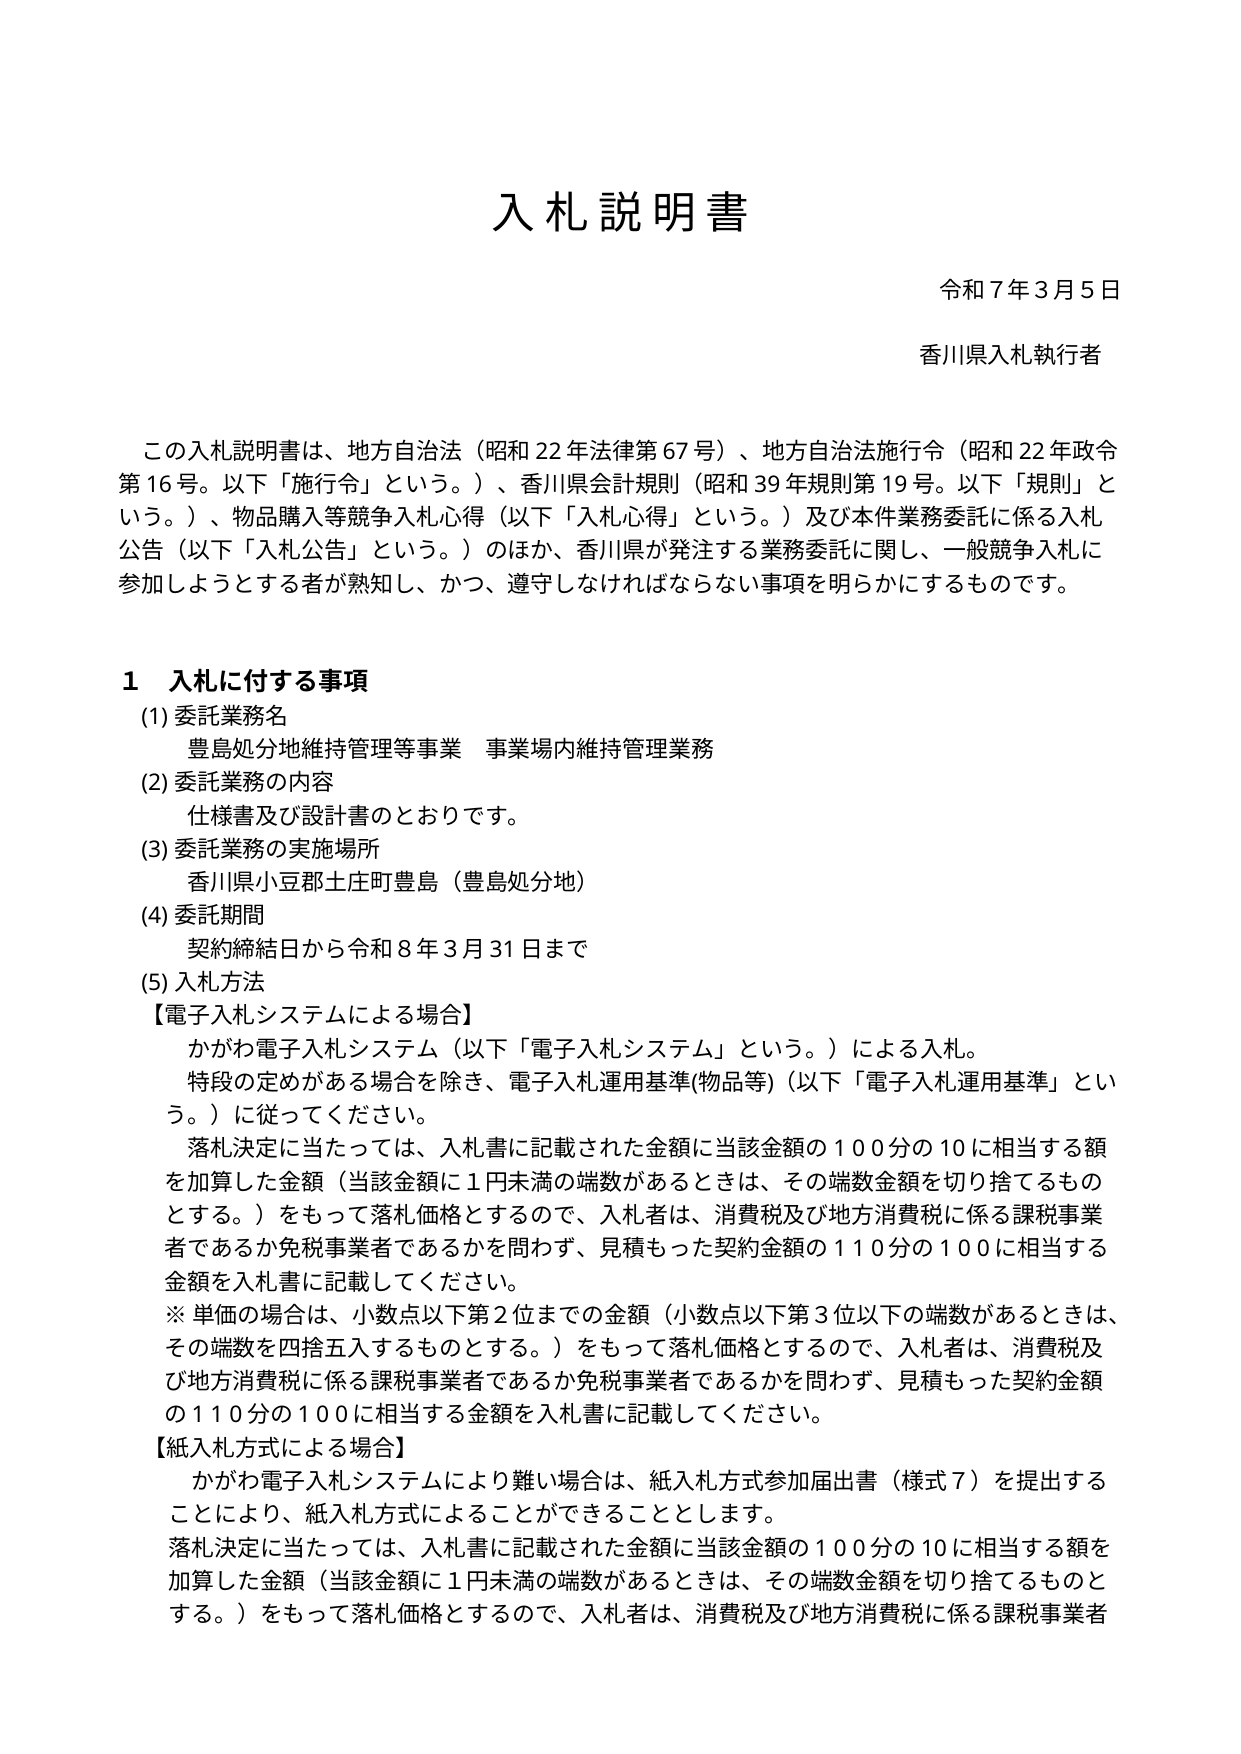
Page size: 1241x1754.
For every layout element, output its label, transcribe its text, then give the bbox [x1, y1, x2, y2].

text (5) 入札方法 [118, 964, 1122, 997]
text 【紙入札方式による場合】 [143, 1430, 1122, 1463]
text (4) 委託期間 [118, 897, 1122, 931]
text ことにより、紙入札方式によることができることとします。 [168, 1496, 1122, 1529]
text 仕様書及び設計書のとおりです。 [118, 797, 1122, 831]
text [168, 1529, 1122, 1629]
text ※ 単価の場合は、小数点以下第２位までの金額（小数点以下第３位以下の端数があるときは、その端数を四捨五入するものとする。）をもって落札価格とするので、入札者は、消費税及び地方消費税に係る課税事業者であるか免税事業者であるかを問わず、見積もった契約金額の110分の100に相当する金額を入札書に記載してください。 [118, 1297, 1122, 1430]
text 香川県入札執行者 [118, 337, 1102, 370]
text (2) 委託業務の内容 [118, 764, 1122, 797]
text この入札説明書は、地方自治法（昭和22年法律第67号）、地方自治法施行令（昭和22年政令第16号。以下「施行令」という。）、香川県会計規則（昭和39年規則第19号。以下「規則」という。）、物品購入等競争入札心得（以下「入札心得」という。）及び本件業務委託に係る入札公告（以下「入札公告」という。）のほか、香川県が発注する業務委託に関し、一般競争入札に参加しようとする者が熟知し、かつ、遵守しなければならない事項を明らかにするものです。 [118, 432, 1122, 599]
text 令和７年３月５日 [118, 272, 1122, 306]
text 香川県小豆郡土庄町豊島（豊島処分地） [118, 864, 1122, 897]
text (1) 委託業務名 [118, 698, 1122, 731]
text 【電子入札システムによる場合】 [118, 997, 1122, 1031]
text 豊島処分地維持管理等事業 事業場内維持管理業務 [118, 731, 1122, 764]
text かがわ電子入札システムにより難い場合は、紙入札方式参加届出書（様式７）を提出する [168, 1463, 1122, 1496]
text 入 札 説 明 書 [118, 178, 1122, 241]
text １ 入札に付する事項 [118, 661, 1122, 698]
text かがわ電子入札システム（以下「電子入札システム」という。）による入札。 [118, 1031, 1122, 1064]
text (3) 委託業務の実施場所 [118, 831, 1122, 864]
text 契約締結日から令和８年３月31日まで [118, 931, 1122, 964]
text 特段の定めがある場合を除き、電子入札運用基準(物品等)（以下「電子入札運用基準」という。）に従ってください。 [141, 1064, 1122, 1130]
